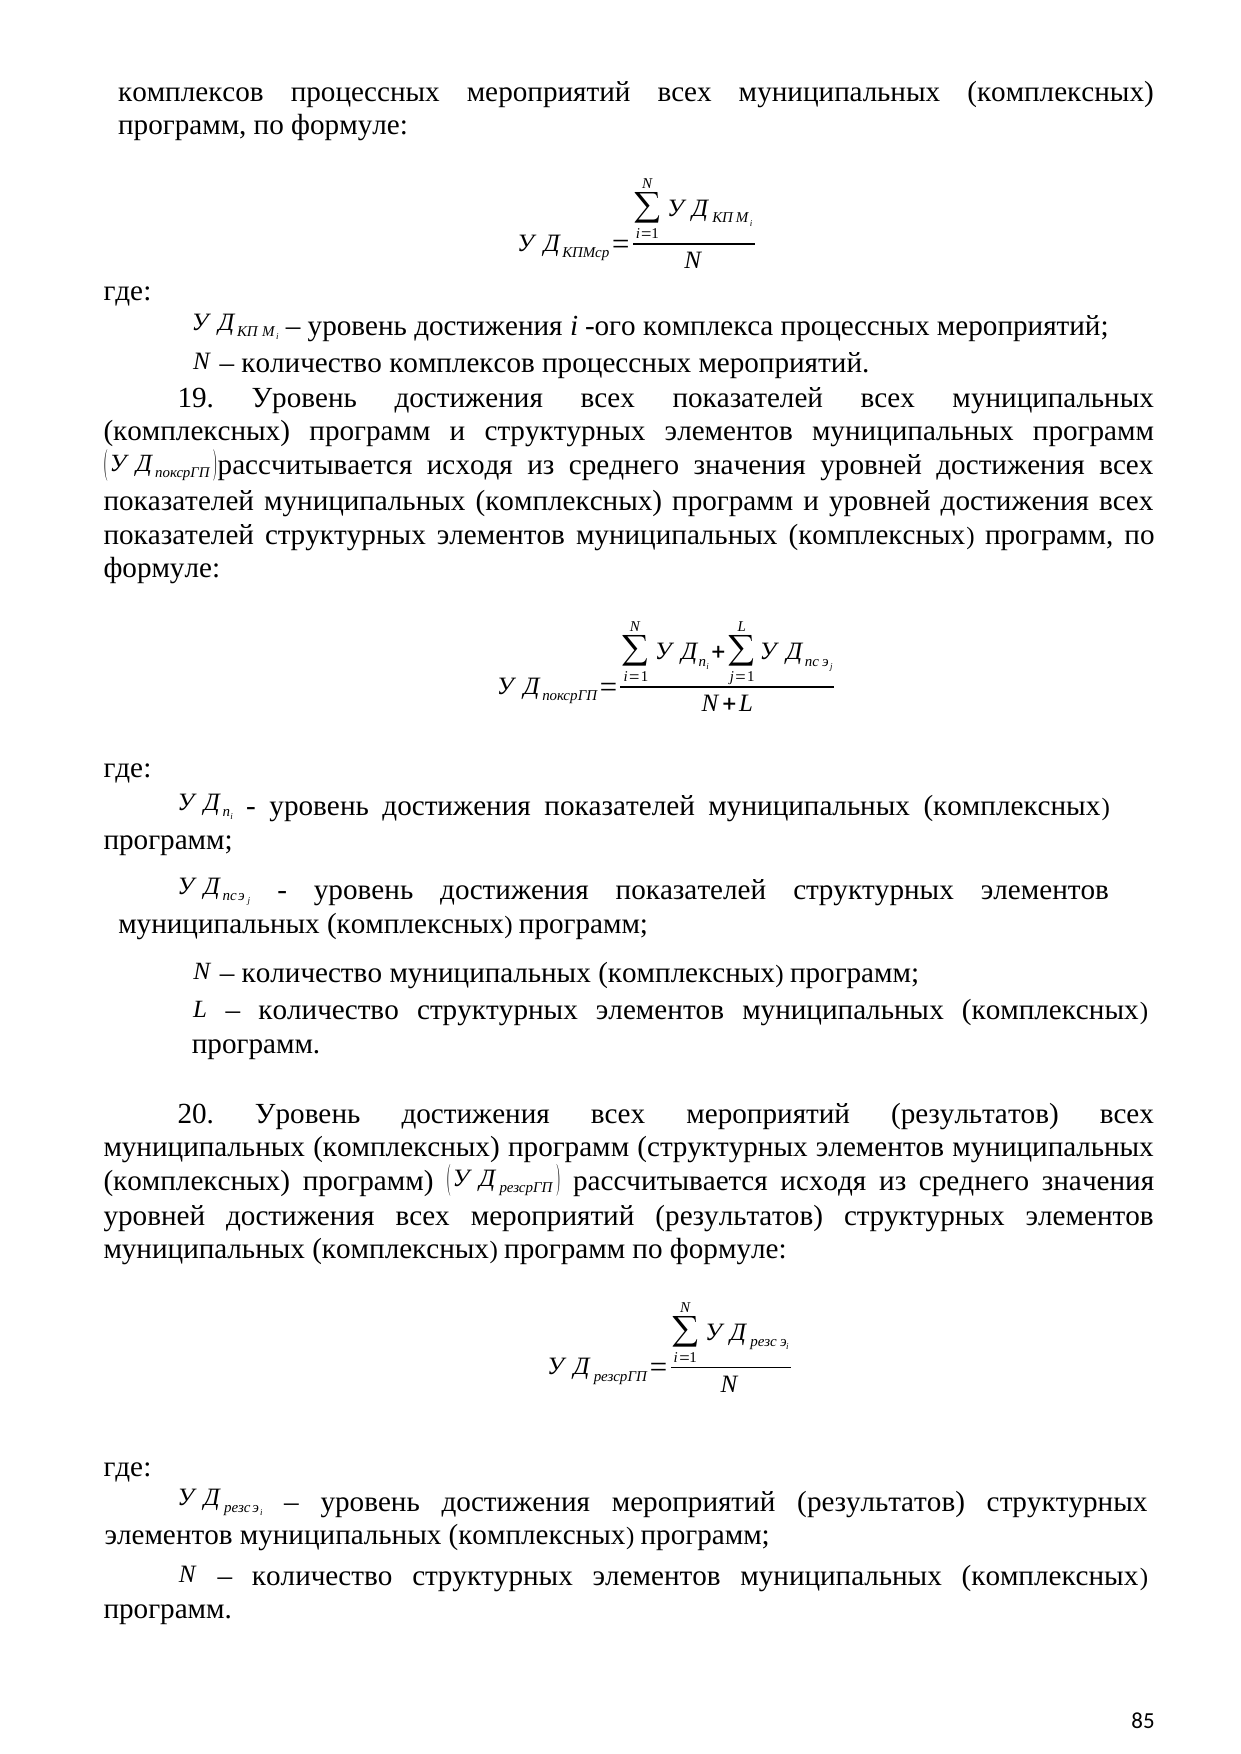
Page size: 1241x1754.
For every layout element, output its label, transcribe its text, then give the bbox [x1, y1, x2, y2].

text где: [103, 273, 1154, 307]
text 19. Уровень достижения всех показателей всех муниципальных (комплексных) программ и структурных элементов муниципальных программ рассчитывается исходя из среднего значения уровней достижения всех показателей муниципальных (комплексных) программ и уровней достижения всех показателей структурных элементов муниципальных (комплексных) программ, по формуле: [103, 380, 1154, 584]
text – уровень достижения i-ого комплекса процессных мероприятий; [103, 308, 1109, 343]
text - уровень достижения показателей структурных элементов муниципальных (комплексных) программ; [118, 872, 1110, 939]
text – количество структурных элементов муниципальных (комплексных) программ. [103, 1558, 1148, 1625]
text – количество структурных элементов муниципальных (комплексных) программ. [192, 992, 1148, 1059]
text – количество муниципальных (комплексных) программ; [192, 955, 1148, 988]
text - уровень достижения показателей муниципальных (комплексных) программ; [103, 788, 1110, 855]
text – уровень достижения мероприятий (результатов) структурных элементов муниципальных (комплексных) программ; [103, 1484, 1148, 1551]
text где: [103, 750, 1148, 783]
text где: [103, 1449, 1148, 1482]
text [118, 74, 1154, 141]
text – количество комплексов процессных мероприятий. [103, 345, 1109, 378]
text 20. Уровень достижения всех мероприятий (результатов) всех муниципальных (комплексных) программ (структурных элементов муниципальных (комплексных) программ) рассчитывается исходя из среднего значения уровней достижения всех мероприятий (результатов) структурных элементов муниципальных (комплексных) программ по формуле: [103, 1096, 1154, 1265]
